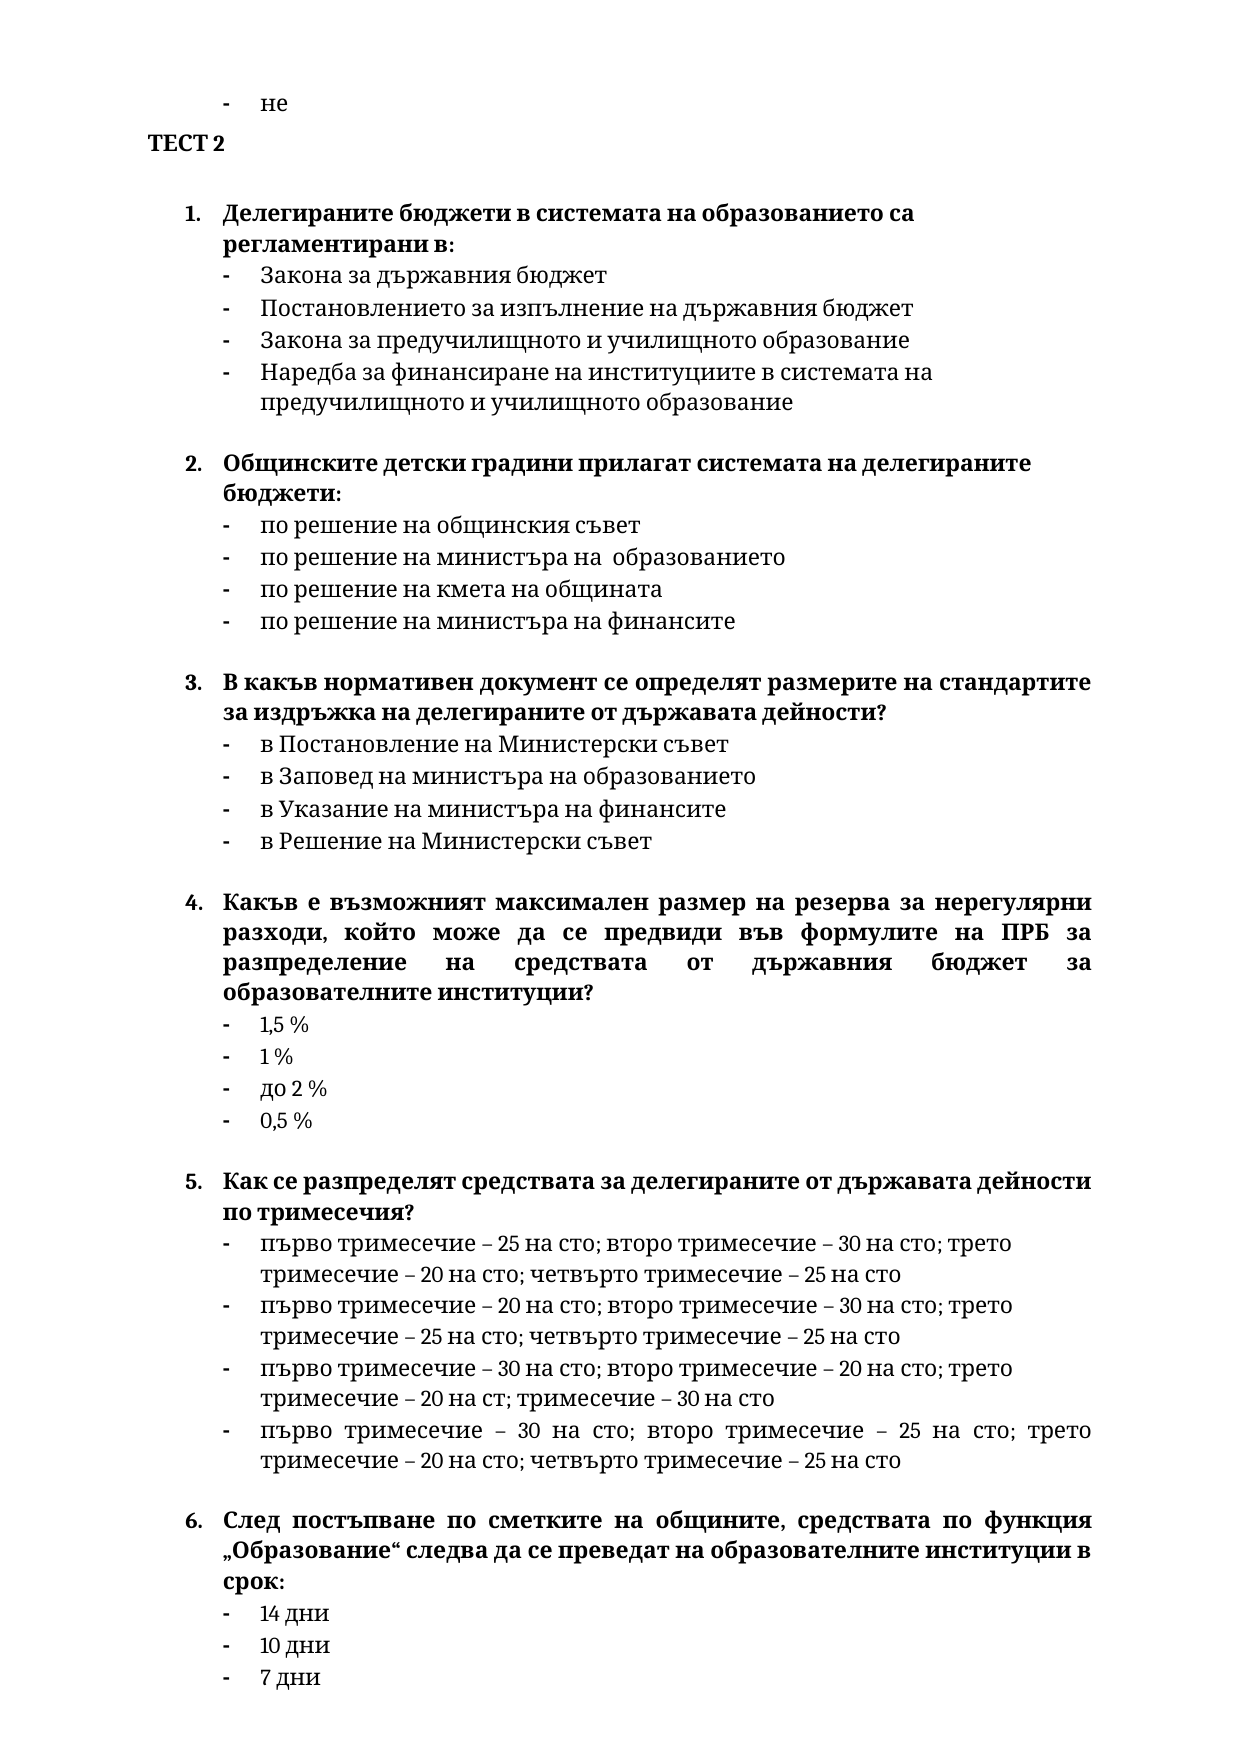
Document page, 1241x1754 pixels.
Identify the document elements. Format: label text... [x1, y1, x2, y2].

list Наредба за финансиране на институциите в системата на предучилищното и училищното образование [223, 358, 1092, 416]
list 1 % [223, 1042, 1092, 1070]
list по решение на министъра на образованието [223, 543, 1092, 571]
list 10 дни [223, 1631, 1092, 1659]
list В какъв нормативен документ се определят размерите на стандартите за издръжка на делегираните от държавата дейности? [185, 670, 1092, 726]
list в Решение на Министерски съвет [223, 827, 1092, 855]
list Закона за държавния бюджет [223, 262, 1092, 290]
list в Постановление на Министерски съвет [223, 730, 1092, 758]
list Общинските детски градини прилагат системата на делегираните бюджети: [185, 451, 1092, 507]
list първо тримесечие – 30 на сто; второ тримесечие – 25 на сто; трето тримесечие – 20 на сто; четвърто тримесечие – 25 на сто [223, 1416, 1092, 1474]
list 1,5 % [223, 1010, 1092, 1038]
list в Заповед на министъра на образованието [223, 762, 1092, 791]
list до 2 % [223, 1074, 1092, 1102]
list Как се разпределят средствата за делегираните от държавата дейности по тримесечия? [185, 1169, 1092, 1226]
list първо тримесечие – 25 на сто; второ тримесечие – 30 на сто; трето тримесечие – 20 на сто; четвърто тримесечие – 25 на сто [223, 1229, 1092, 1288]
list 14 дни [223, 1599, 1092, 1627]
list първо тримесечие – 20 на сто; второ тримесечие – 30 на сто; трето тримесечие – 25 на сто; четвърто тримесечие – 25 на сто [223, 1292, 1092, 1350]
list по решение на общинския съвет [223, 511, 1092, 539]
list първо тримесечие – 30 на сто; второ тримесечие – 20 на сто; трето тримесечие – 20 на ст; тримесечие – 30 на сто [223, 1354, 1092, 1412]
list Какъв е възможният максимален размер на резерва за нерегулярни разходи, който може да се предвиди във формулите на ПРБ за разпределение на средствата от държавния бюджет за образователните институции? [185, 889, 1092, 1006]
text ТЕСТ 2 [148, 131, 1092, 157]
list в Указание на министъра на финансите [223, 795, 1092, 823]
list по решение на министъра на финансите [223, 607, 1092, 636]
list Постановлението за изпълнение на държавния бюджет [223, 294, 1092, 322]
list по решение на кмета на общината [223, 575, 1092, 603]
list 0,5 % [223, 1107, 1092, 1135]
list не [223, 89, 1092, 117]
list Делегираните бюджети в системата на образованието са регламентирани в: [185, 201, 1092, 258]
list 7 дни [223, 1663, 1092, 1691]
list Закона за предучилищното и училищното образование [223, 326, 1092, 354]
list След постъпване по сметките на общините, средствата по функция „Образование“ следва да се преведат на образователните институции в срок: [185, 1508, 1092, 1595]
